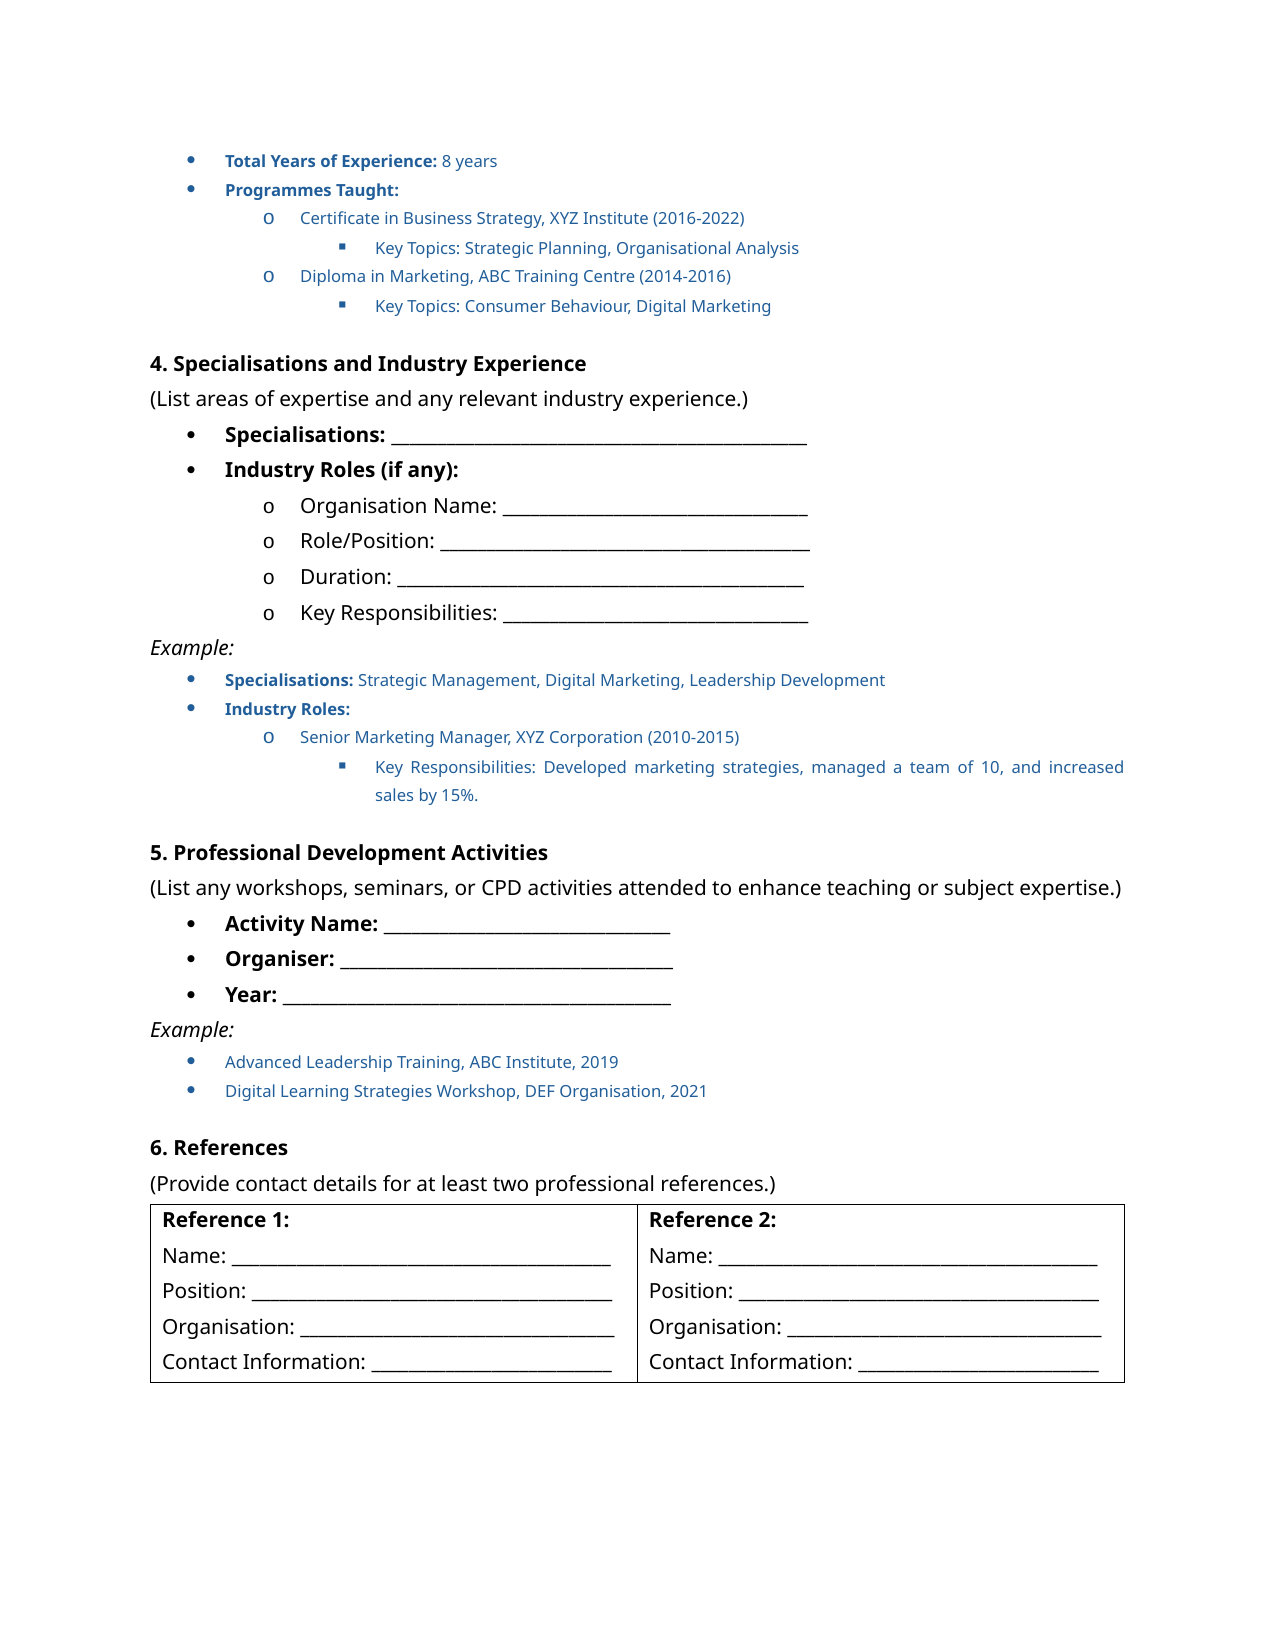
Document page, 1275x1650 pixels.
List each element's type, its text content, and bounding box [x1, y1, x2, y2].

text 4. Specialisations and Industry Experience [150, 349, 1125, 377]
list Duration: ____________________________________________ [262, 562, 1125, 591]
text 5. Professional Development Activities [150, 838, 1125, 866]
list Digital Learning Strategies Workshop, DEF Organisation, 2021 [187, 1079, 1125, 1102]
list Year: __________________________________________ [187, 980, 1125, 1008]
text (List any workshops, seminars, or CPD activities attended to enhance teaching or subject expertise.) [150, 873, 1125, 902]
list Specialisations: Strategic Management, Digital Marketing, Leadership Development [187, 669, 1125, 692]
list Senior Marketing Manager, XYZ Corporation (2010-2015) [262, 726, 1125, 750]
list Industry Roles: [187, 697, 1125, 720]
list Key Responsibilities: _________________________________ [262, 598, 1125, 626]
table_header Reference 1: Name: _________________________________________ Position: _______________________________________ Organisation: __________________________________ Contact Information: __________________________ [151, 1205, 637, 1382]
list Total Years of Experience: 8 years [187, 150, 1125, 173]
list Activity Name: _______________________________ [187, 909, 1125, 937]
list Role/Position: ________________________________________ [262, 527, 1125, 555]
table_header Reference 2: Name: _________________________________________ Position: _______________________________________ Organisation: __________________________________ Contact Information: __________________________ [638, 1205, 1124, 1382]
list Organiser: ____________________________________ [187, 944, 1125, 973]
text (List areas of expertise and any relevant industry experience.) [150, 384, 1125, 413]
list Advanced Leadership Training, ABC Institute, 2019 [187, 1051, 1125, 1074]
list Certificate in Business Strategy, XYZ Institute (2016-2022) [262, 207, 1125, 231]
text 6. References [150, 1133, 1125, 1162]
list Specialisations: _____________________________________________ [187, 420, 1125, 448]
list Industry Roles (if any): [187, 455, 1125, 484]
list Key Responsibilities: Developed marketing strategies, managed a team of 10, and increased sales by 15%. [337, 756, 1125, 807]
text (Provide contact details for at least two professional references.) [150, 1169, 1125, 1197]
text Example: [150, 1015, 1125, 1044]
list Key Topics: Consumer Behaviour, Digital Marketing [337, 295, 1125, 318]
list Diploma in Marketing, ABC Training Centre (2014-2016) [262, 265, 1125, 289]
list Programmes Taught: [187, 178, 1125, 201]
list Organisation Name: _________________________________ [262, 491, 1125, 519]
text Example: [150, 633, 1125, 662]
list Key Topics: Strategic Planning, Organisational Analysis [337, 237, 1125, 259]
